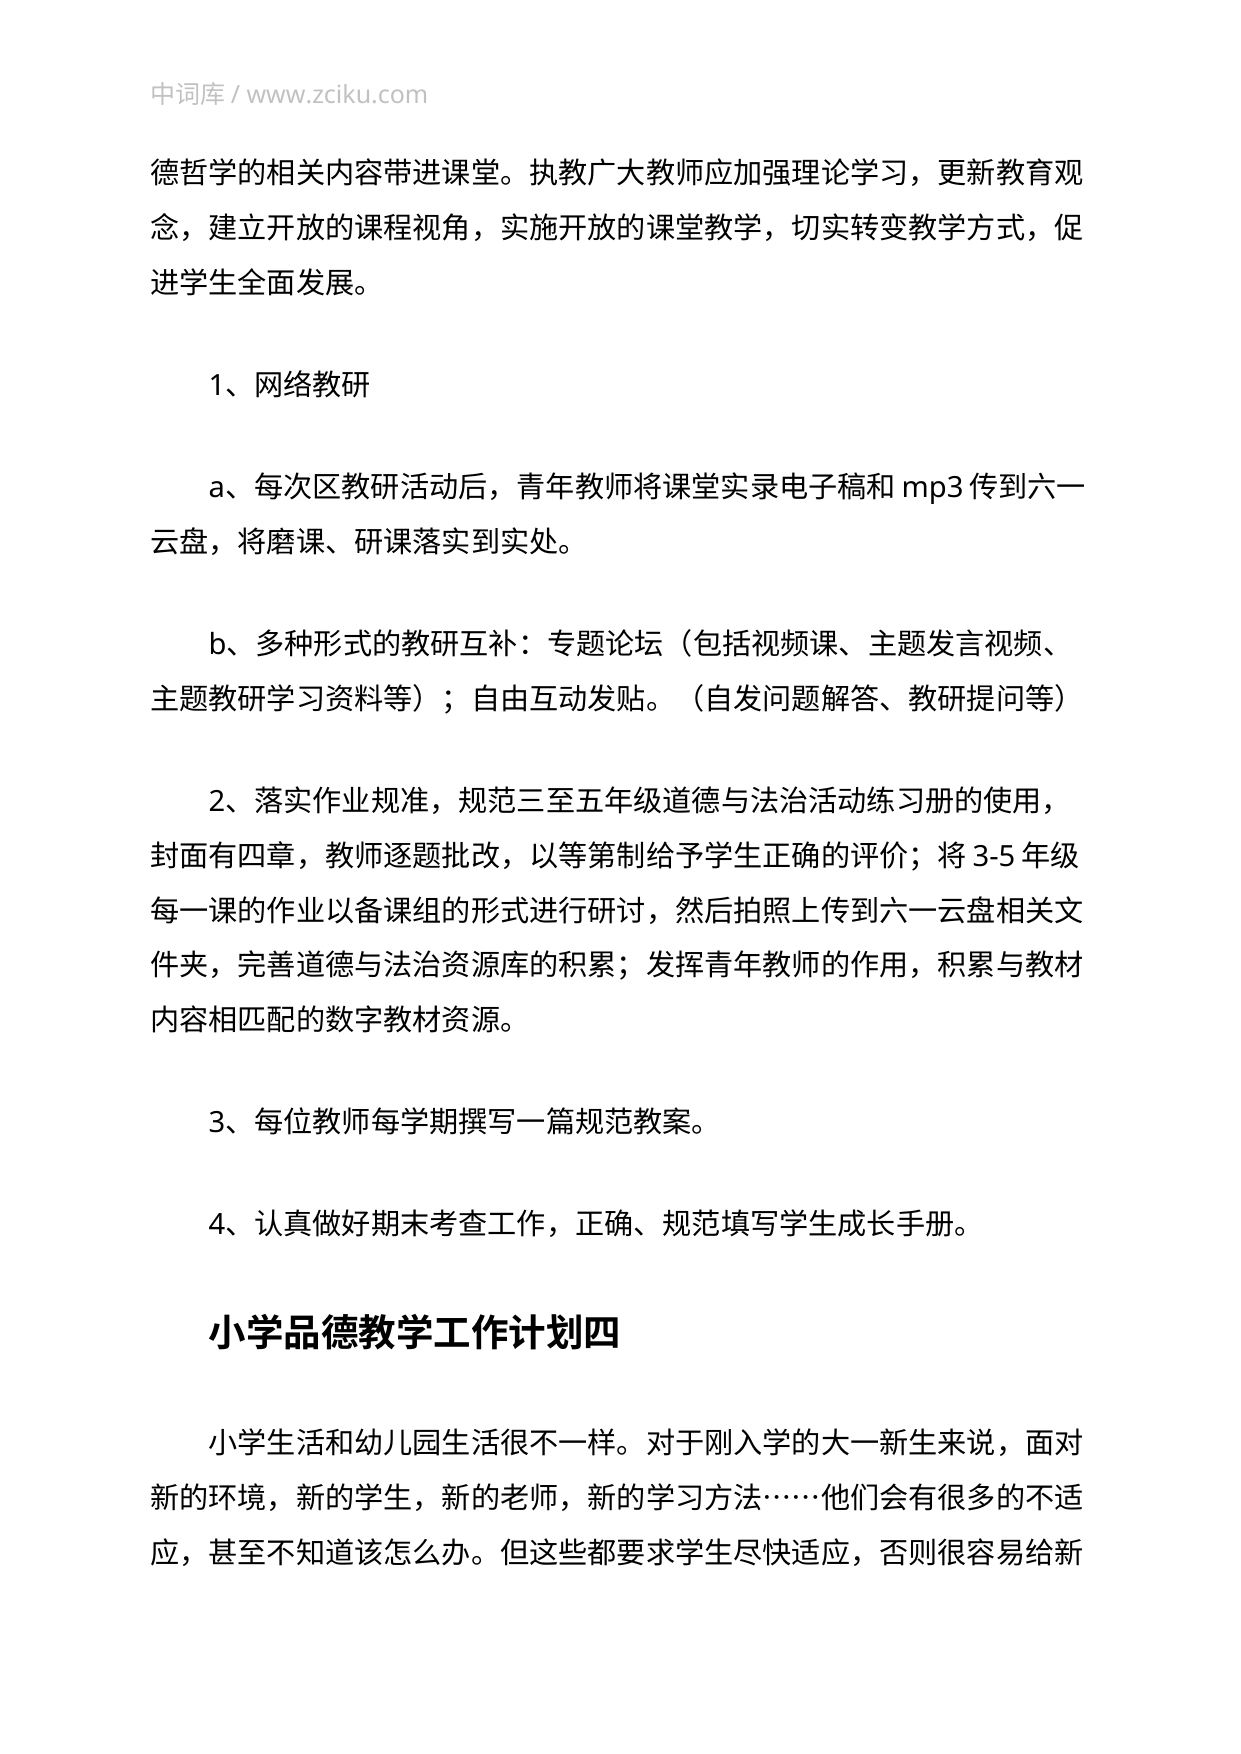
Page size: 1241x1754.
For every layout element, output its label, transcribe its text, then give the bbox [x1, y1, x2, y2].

text 4、认真做好期末考查工作，正确、规范填写学生成长手册。 [150, 1201, 1090, 1243]
text a、每次区教研活动后，青年教师将课堂实录电子稿和mp3传到六一云盘，将磨课、研课落实到实处。 [150, 463, 1090, 561]
text b、多种形式的教研互补：专题论坛（包括视频课、主题发言视频、主题教研学习资料等）；自由互动发贴。（自发问题解答、教研提问等） [150, 620, 1090, 718]
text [150, 1420, 1090, 1572]
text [150, 150, 1090, 302]
text 2、落实作业规准，规范三至五年级道德与法治活动练习册的使用，封面有四章，教师逐题批改，以等第制给予学生正确的评价；将3-5年级每一课的作业以备课组的形式进行研讨，然后拍照上传到六一云盘相关文件夹，完善道德与法治资源库的积累；发挥青年教师的作用，积累与教材内容相匹配的数字教材资源。 [150, 777, 1090, 1039]
text 1、网络教研 [150, 362, 1090, 404]
text 小学品德教学工作计划四 [150, 1303, 1090, 1357]
text 3、每位教师每学期撰写一篇规范教案。 [150, 1099, 1090, 1141]
